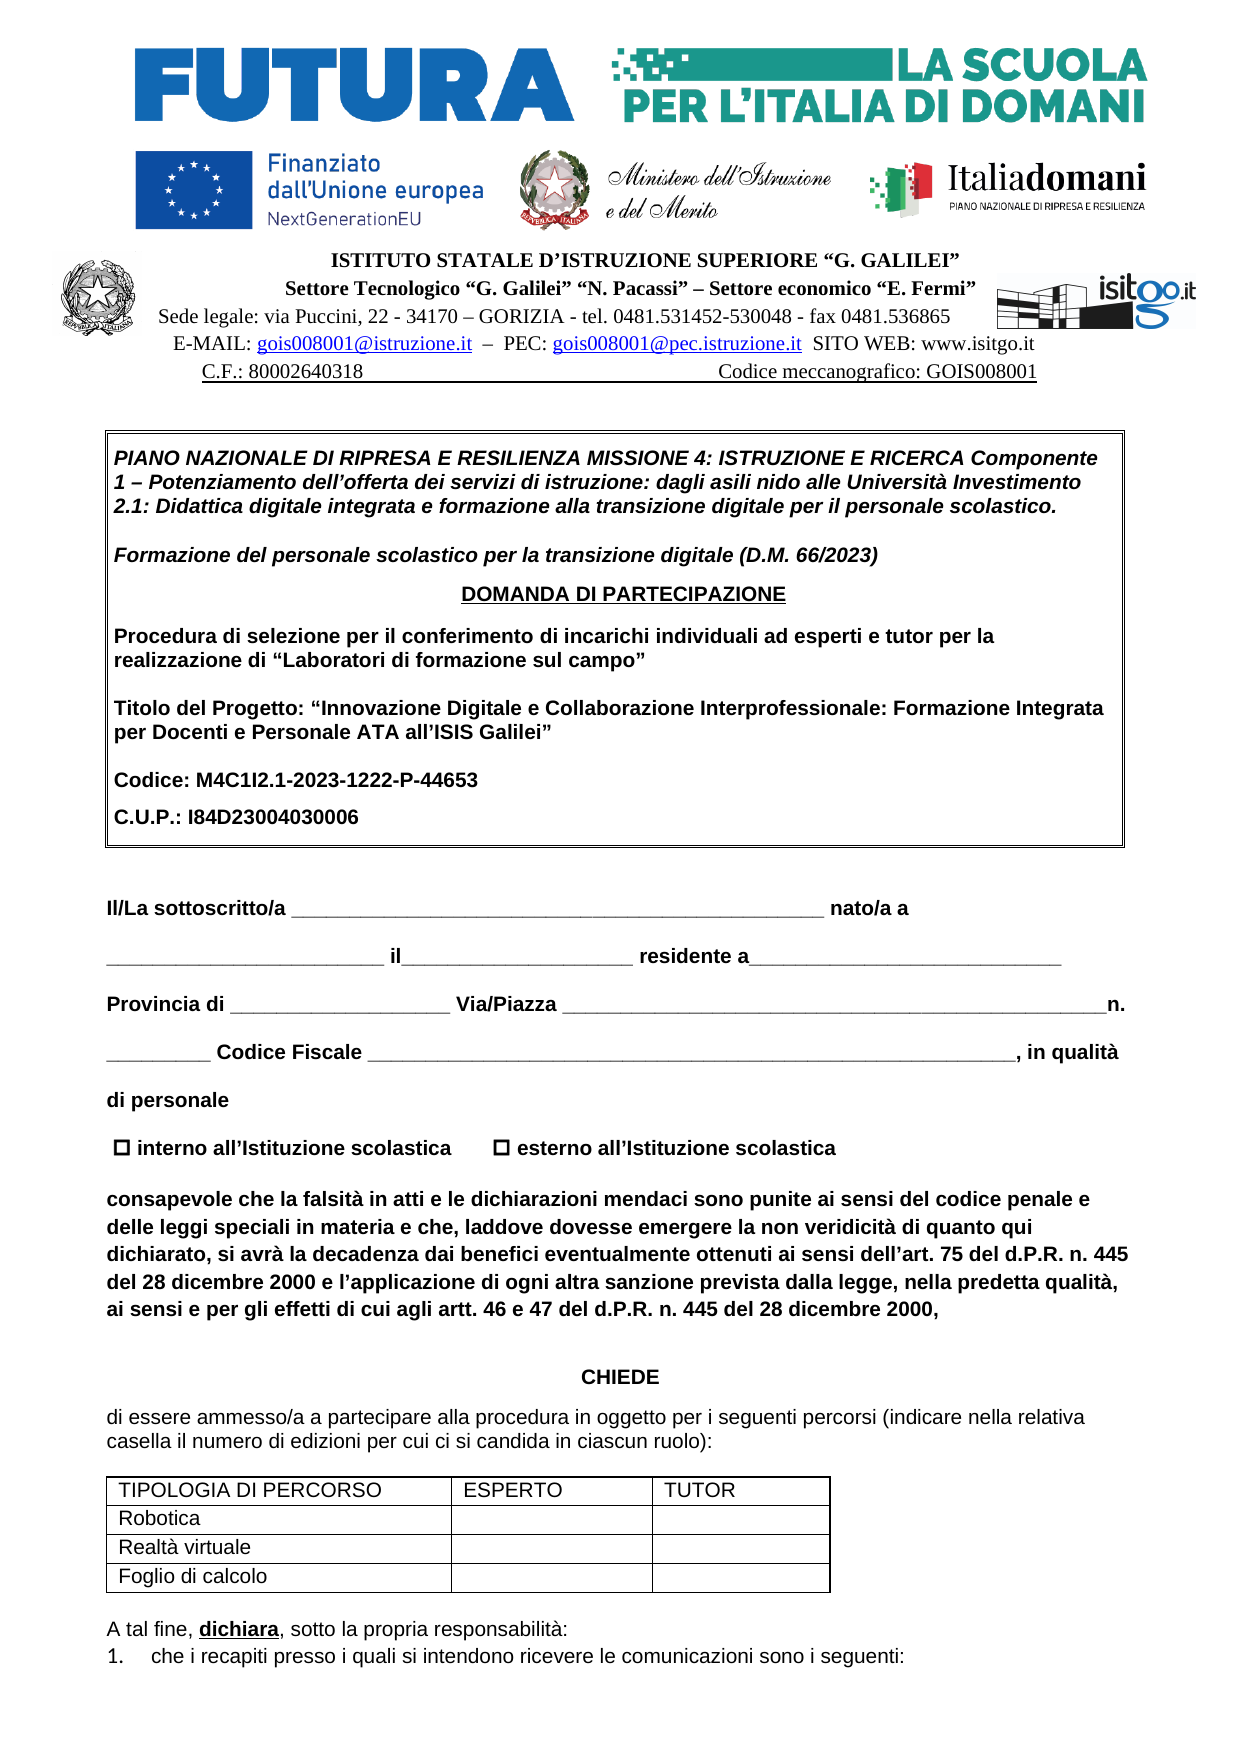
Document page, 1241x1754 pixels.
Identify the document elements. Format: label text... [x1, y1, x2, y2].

table_cell [452, 1535, 652, 1563]
table_cell Realtà virtuale [107, 1535, 451, 1563]
table_header TUTOR [653, 1478, 829, 1505]
text di essere ammesso/a a partecipare alla procedura in oggetto per i seguenti percorsi (indicare nella relativa casella il numero di edizioni per cui ci si candida in ciascun ruolo): [106, 1404, 1134, 1452]
table_cell [452, 1564, 652, 1592]
picture [997, 273, 1196, 329]
table_cell Robotica [107, 1506, 451, 1534]
text consapevole che la falsità in atti e le dichiarazioni mendaci sono punite ai sensi del codice penale e delle leggi speciali in materia e che, laddove dovesse emergere la non veridicità di quanto qui dichiarato, si avrà la decadenza dai benefici eventualmente ottenuti ai sensi dell’art. 75 del d.P.R. n. 445 del 28 dicembre 2000 e l’applicazione di ogni altra sanzione prevista dalla legge, nella predetta qualità, ai sensi e per gli effetti di cui agli artt. 46 e 47 del d.P.R. n. 445 del 28 dicembre 2000, [106, 1187, 1134, 1321]
table_header TIPOLOGIA DI PERCORSO [107, 1478, 451, 1505]
list che i recapiti presso i quali si intendono ricevere le comunicazioni sono i seguenti: [106, 1641, 1134, 1669]
table_header PIANO NAZIONALE DI RIPRESA E RESILIENZA MISSIONE 4: ISTRUZIONE E RICERCA Componente 1 – Potenziamento dell’offerta dei servizi di istruzione: dagli asili nido alle Università Investimento 2.1: Didattica digitale integrata e formazione alla transizione digitale per il personale scolastico. Formazione del personale scolastico per la transizione digitale (D.M. 66/2023) DOMANDA DI PARTECIPAZIONE Procedura di selezione per il conferimento di incarichi individuali ad esperti e tutor per la realizzazione di “Laboratori di formazione sul campo” Titolo del Progetto: “Innovazione Digitale e Collaborazione Interprofessionale: Formazione Integrata per Docenti e Personale ATA all’ISIS Galilei” Codice: M4C1I2.1-2023-1222-P-44653 C.U.P.: I84D23004030006 [108, 434, 1122, 845]
table_cell [653, 1564, 829, 1592]
text A tal fine, dichiara, sotto la propria responsabilità: [106, 1617, 1134, 1641]
table_cell [653, 1535, 829, 1563]
picture [52, 251, 142, 336]
text Il/La sottoscritto/a ______________________________________________ nato/a a ________________________ il____________________ residente a___________________________ Provincia di ___________________ Via/Piazza _______________________________________________n. _________ Codice Fiscale ________________________________________________________, in qualità di personale [106, 896, 1134, 1111]
table_cell Foglio di calcolo [107, 1564, 451, 1592]
table_cell [653, 1506, 829, 1534]
picture [126, 37, 1153, 242]
table_cell [452, 1506, 652, 1534]
table_header ESPERTO [452, 1478, 652, 1505]
text interno all’Istituzione scolastica esterno all’Istituzione scolastica [106, 1135, 1134, 1159]
text CHIEDE [106, 1364, 1134, 1388]
